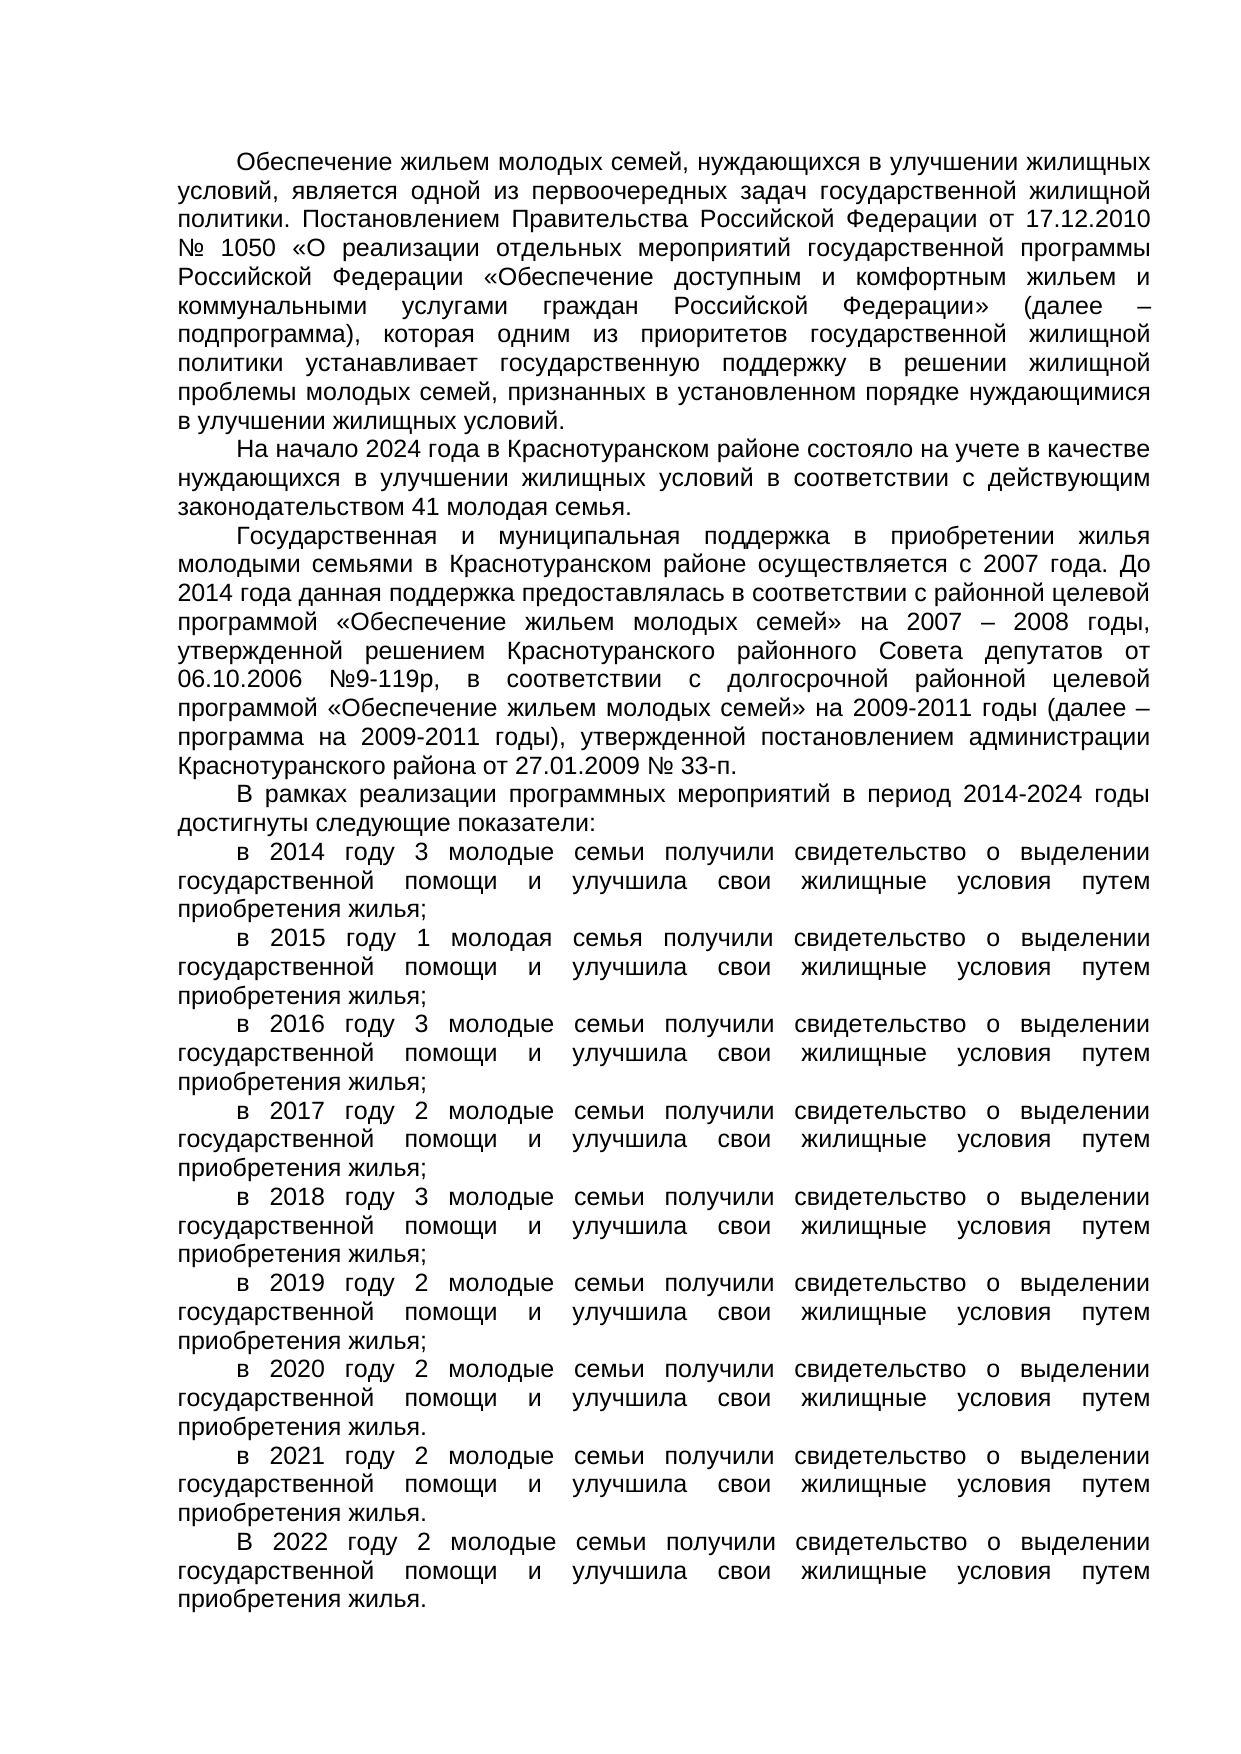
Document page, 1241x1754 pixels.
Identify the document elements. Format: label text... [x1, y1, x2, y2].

text в 2020 году 2 молодые семьи получили свидетельство о выделении государственной помощи и улучшила свои жилищные условия путем приобретения жилья. [177, 1354, 1152, 1441]
text в 2018 году 3 молодые семьи получили свидетельство о выделении государственной помощи и улучшила свои жилищные условия путем приобретения жилья; [177, 1182, 1152, 1268]
text В рамках реализации программных мероприятий в период 2014-2024 годы достигнуты следующие показатели: [177, 779, 1152, 837]
text Обеспечение жильем молодых семей, нуждающихся в улучшении жилищных условий, является одной из первоочередных задач государственной жилищной политики. Постановлением Правительства Российской Федерации от 17.12.2010 № 1050 «О реализации отдельных мероприятий государственной программы Российской Федерации «Обеспечение доступным и комфортным жильем и коммунальными услугами граждан Российской Федерации» (далее – подпрограмма), которая одним из приоритетов государственной жилищной политики устанавливает государственную поддержку в решении жилищной проблемы молодых семей, признанных в установленном порядке нуждающимися в улучшении жилищных условий. [177, 147, 1152, 434]
text в 2021 году 2 молодые семьи получили свидетельство о выделении государственной помощи и улучшила свои жилищные условия путем приобретения жилья. [177, 1441, 1152, 1527]
text Государственная и муниципальная поддержка в приобретении жилья молодыми семьями в Краснотуранском районе осуществляется с 2007 года. До 2014 года данная поддержка предоставлялась в соответствии с районной целевой программой «Обеспечение жильем молодых семей» на 2007 – 2008 годы, утвержденной решением Краснотуранского районного Совета депутатов от 06.10.2006 №9-119р, в соответствии с долгосрочной районной целевой программой «Обеспечение жильем молодых семей» на 2009-2011 годы (далее – программа на 2009-2011 годы), утвержденной постановлением администрации Краснотуранского района от 27.01.2009 № 33-п. [177, 521, 1152, 779]
text в 2019 году 2 молодые семьи получили свидетельство о выделении государственной помощи и улучшила свои жилищные условия путем приобретения жилья; [177, 1268, 1152, 1354]
text На начало 2024 года в Краснотуранском районе состояло на учете в качестве нуждающихся в улучшении жилищных условий в соответствии с действующим законодательством 41 молодая семья. [177, 434, 1152, 521]
text в 2014 году 3 молодые семьи получили свидетельство о выделении государственной помощи и улучшила свои жилищные условия путем приобретения жилья; [177, 837, 1152, 923]
text в 2017 году 2 молодые семьи получили свидетельство о выделении государственной помощи и улучшила свои жилищные условия путем приобретения жилья; [177, 1096, 1152, 1182]
text в 2015 году 1 молодая семья получили свидетельство о выделении государственной помощи и улучшила свои жилищные условия путем приобретения жилья; [177, 923, 1152, 1009]
text в 2016 году 3 молодые семьи получили свидетельство о выделении государственной помощи и улучшила свои жилищные условия путем приобретения жилья; [177, 1009, 1152, 1096]
text В 2022 году 2 молодые семьи получили свидетельство о выделении государственной помощи и улучшила свои жилищные условия путем приобретения жилья. [177, 1527, 1152, 1613]
